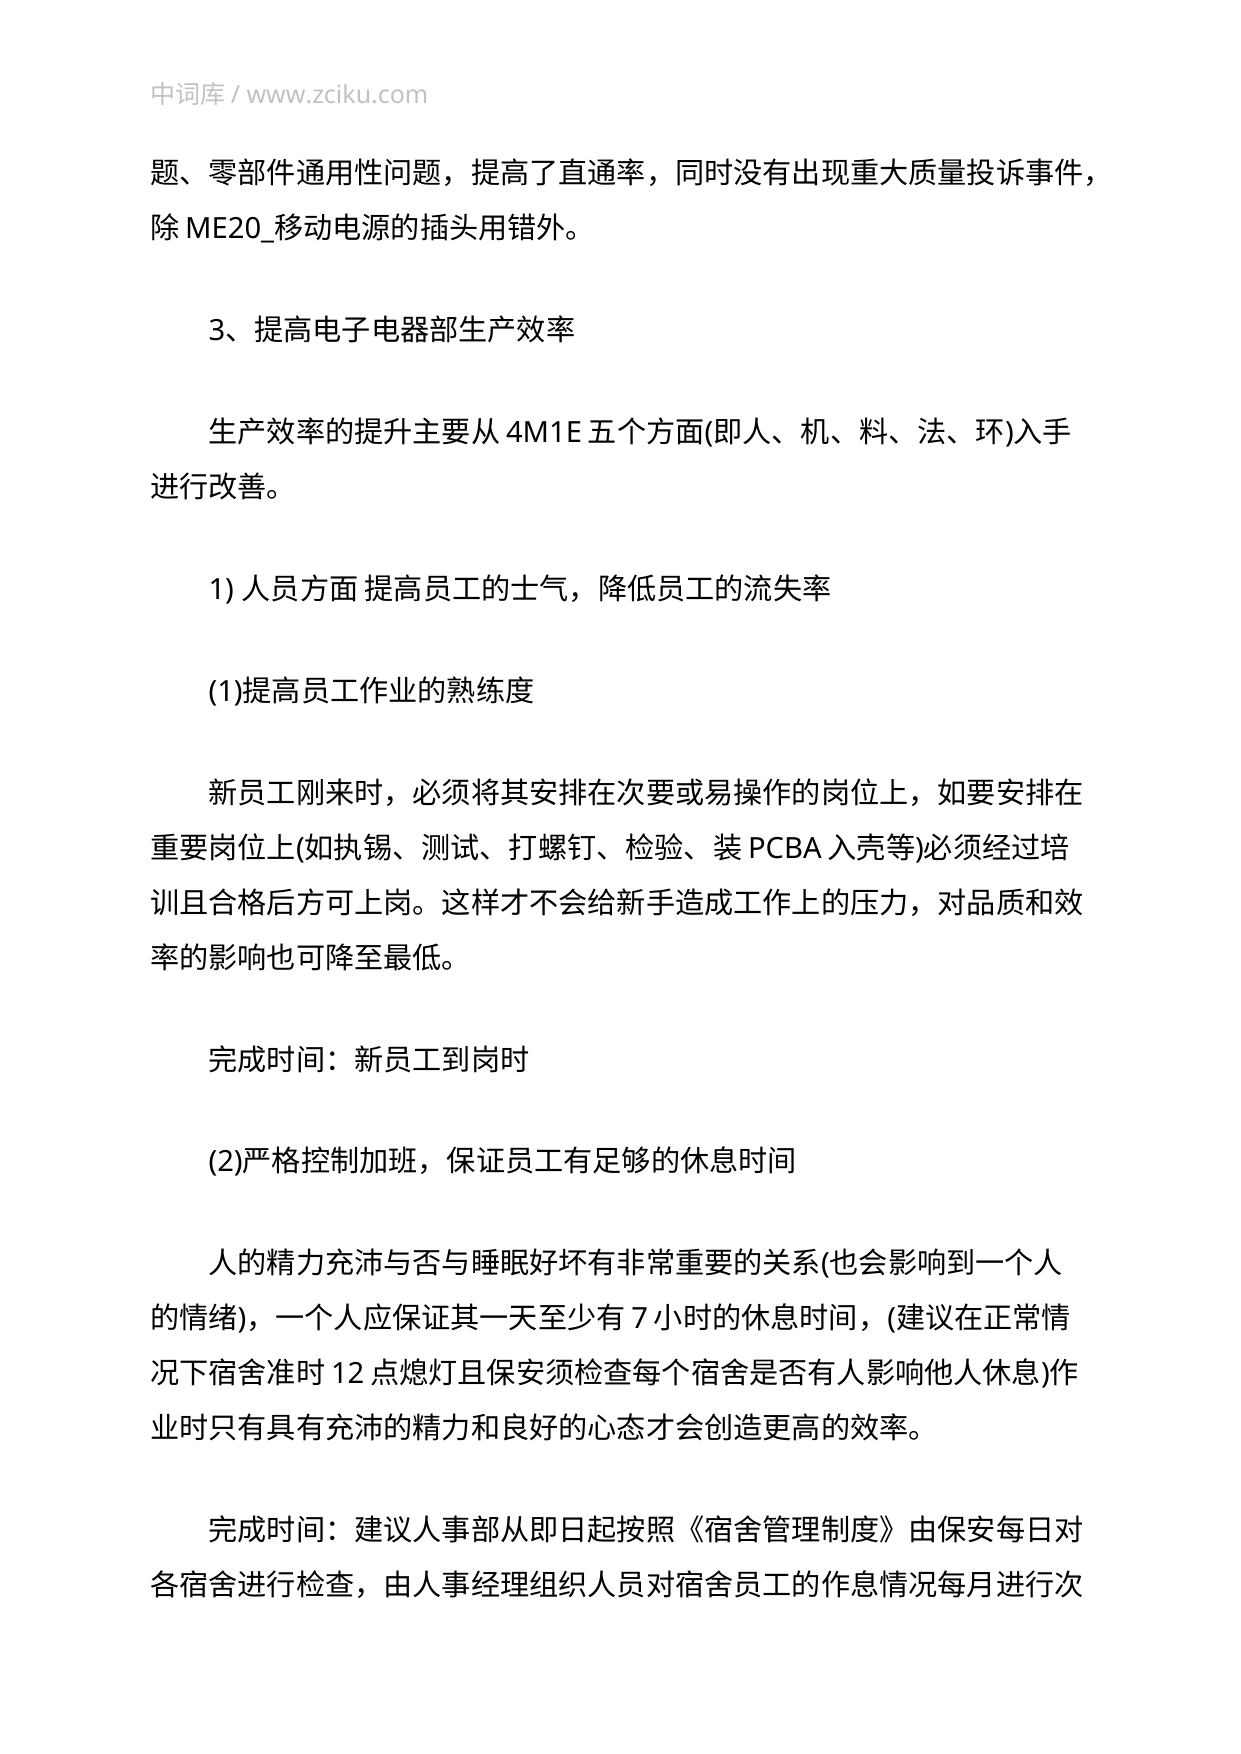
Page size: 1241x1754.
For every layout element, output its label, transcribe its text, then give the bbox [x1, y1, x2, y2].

text 1) 人员方面 提高员工的士气，降低员工的流失率 [150, 566, 1090, 608]
text 新员工刚来时，必须将其安排在次要或易操作的岗位上，如要安排在重要岗位上(如执锡、测试、打螺钉、检验、装PCBA入壳等)必须经过培训且合格后方可上岗。这样才不会给新手造成工作上的压力，对品质和效率的影响也可降至最低。 [150, 769, 1090, 977]
text 人的精力充沛与否与睡眠好坏有非常重要的关系(也会影响到一个人的情绪)，一个人应保证其一天至少有7小时的休息时间，(建议在正常情况下宿舍准时12点熄灯且保安须检查每个宿舍是否有人影响他人休息)作业时只有具有充沛的精力和良好的心态才会创造更高的效率。 [150, 1240, 1090, 1447]
text 3、提高电子电器部生产效率 [150, 307, 1090, 349]
text (2)严格控制加班，保证员工有足够的休息时间 [150, 1138, 1090, 1180]
text (1)提高员工作业的熟练度 [150, 668, 1090, 710]
text 生产效率的提升主要从4M1E五个方面(即人、机、料、法、环)入手进行改善。 [150, 409, 1090, 506]
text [150, 150, 1090, 247]
text 完成时间：新员工到岗时 [150, 1036, 1090, 1078]
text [150, 1507, 1090, 1604]
